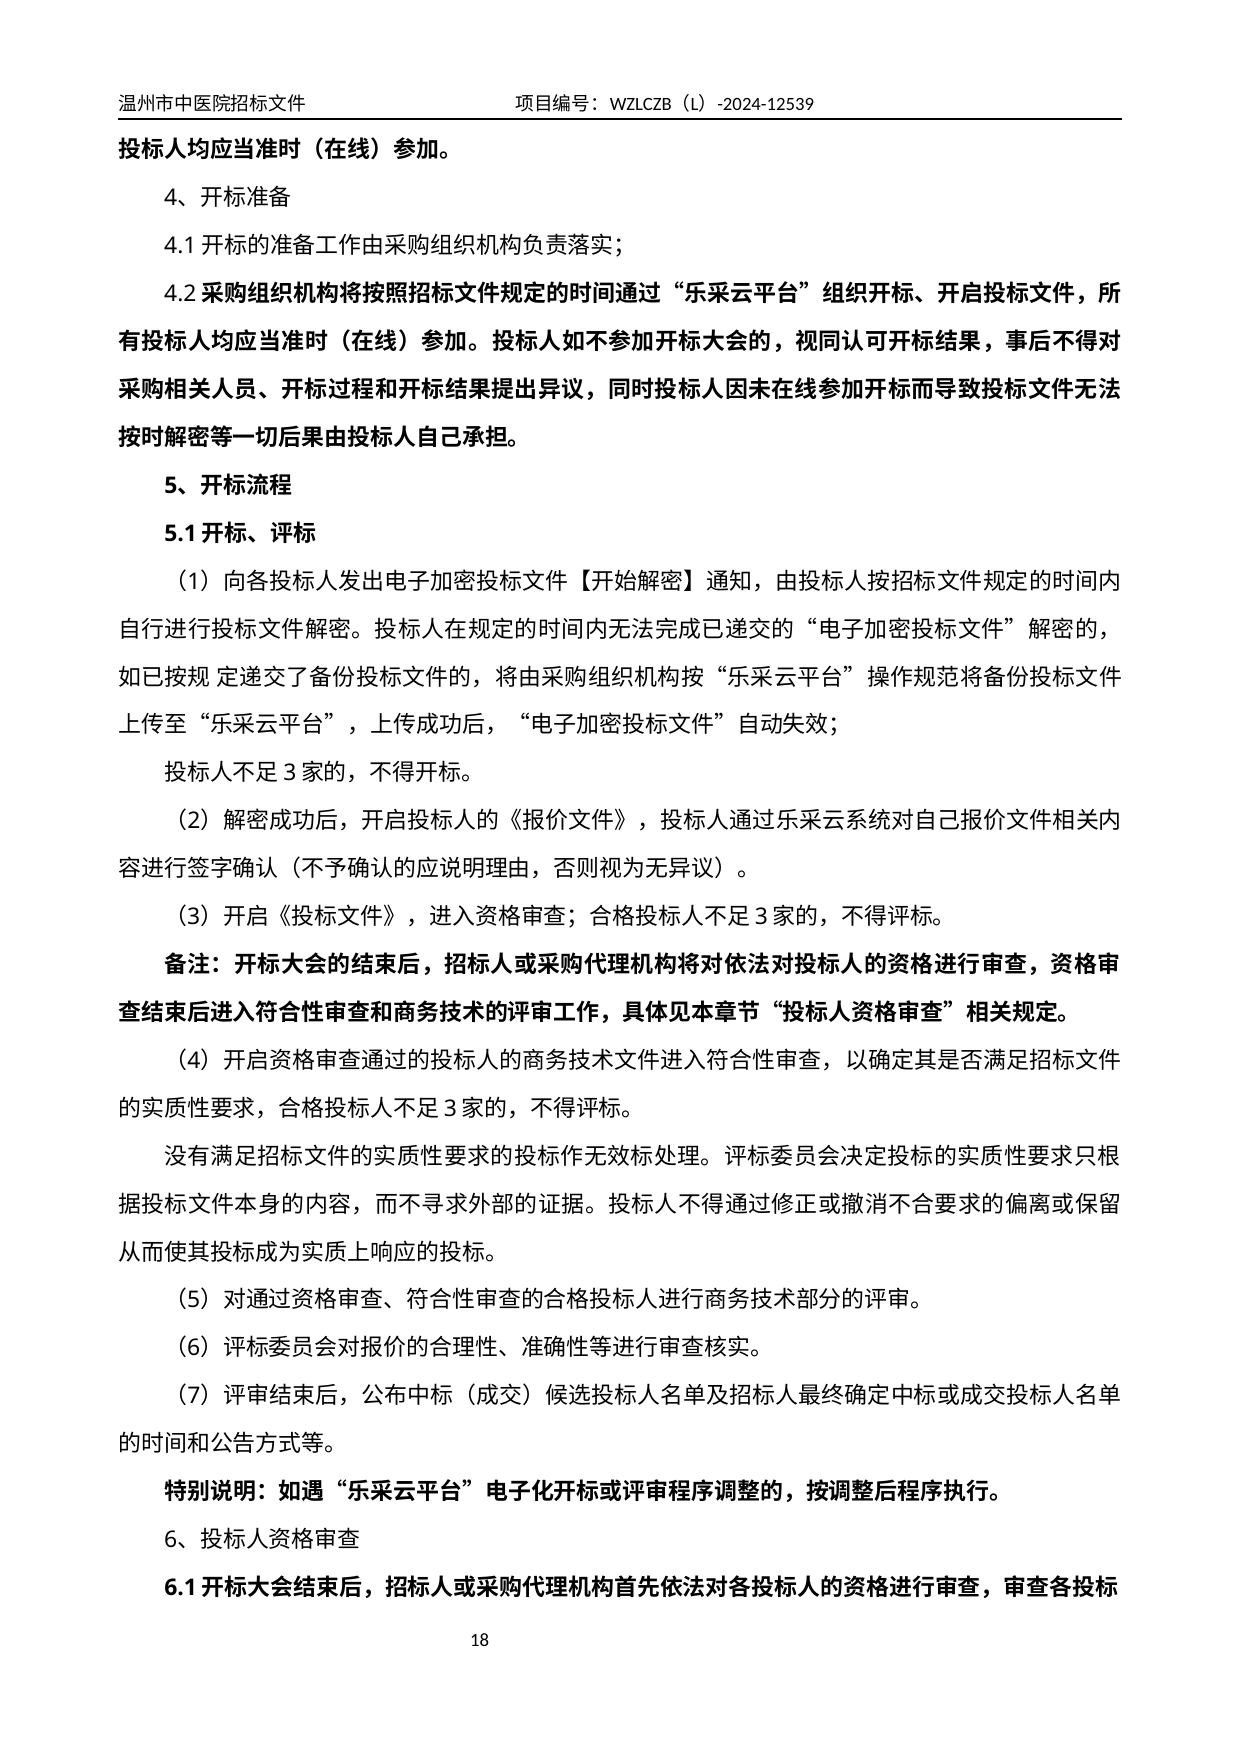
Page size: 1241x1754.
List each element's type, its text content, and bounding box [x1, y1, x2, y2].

text （3）开启《投标文件》，进入资格审查；合格投标人不足3家的，不得评标。 [118, 886, 1122, 934]
text （2）解密成功后，开启投标人的《报价文件》，投标人通过乐采云系统对自己报价文件相关内容进行签字确认（不予确认的应说明理由，否则视为无异议）。 [118, 790, 1122, 886]
text 投标人不足3家的，不得开标。 [118, 742, 1122, 790]
text （1）向各投标人发出电子加密投标文件【开始解密】通知，由投标人按招标文件规定的时间内自行进行投标文件解密。投标人在规定的时间内无法完成已递交的“电子加密投标文件”解密的，如已按规 定递交了备份投标文件的，将由采购组织机构按“乐采云平台”操作规范将备份投标文件上传至“乐采云平台”，上传成功后，“电子加密投标文件”自动失效； [118, 551, 1122, 742]
text （6）评标委员会对报价的合理性、准确性等进行审查核实。 [118, 1317, 1122, 1365]
text 5、开标流程 [118, 455, 1122, 503]
text 特别说明：如遇“乐采云平台”电子化开标或评审程序调整的，按调整后程序执行。 [118, 1461, 1122, 1509]
text （7）评审结束后，公布中标（成交）候选投标人名单及招标人最终确定中标或成交投标人名单的时间和公告方式等。 [118, 1365, 1122, 1461]
text 备注：开标大会的结束后，招标人或采购代理机构将对依法对投标人的资格进行审查，资格审查结束后进入符合性审查和商务技术的评审工作，具体见本章节“投标人资格审查”相关规定。 [118, 934, 1122, 1030]
text 没有满足招标文件的实质性要求的投标作无效标处理。评标委员会决定投标的实质性要求只根据投标文件本身的内容，而不寻求外部的证据。投标人不得通过修正或撤消不合要求的偏离或保留从而使其投标成为实质上响应的投标。 [118, 1126, 1122, 1269]
text 4、开标准备 [118, 167, 1122, 215]
text （4）开启资格审查通过的投标人的商务技术文件进入符合性审查，以确定其是否满足招标文件的实质性要求，合格投标人不足3家的，不得评标。 [118, 1030, 1122, 1126]
text 4.2采购组织机构将按照招标文件规定的时间通过“乐采云平台”组织开标、开启投标文件，所有投标人均应当准时（在线）参加。投标人如不参加开标大会的，视同认可开标结果，事后不得对采购相关人员、开标过程和开标结果提出异议，同时投标人因未在线参加开标而导致投标文件无法按时解密等一切后果由投标人自己承担。 [118, 263, 1122, 455]
text （5）对通过资格审查、符合性审查的合格投标人进行商务技术部分的评审。 [118, 1269, 1122, 1317]
text 5.1开标、评标 [118, 503, 1122, 551]
text 4.1开标的准备工作由采购组织机构负责落实； [118, 215, 1122, 263]
text 6、投标人资格审查 [118, 1509, 1122, 1557]
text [118, 120, 1122, 167]
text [118, 1557, 1122, 1605]
